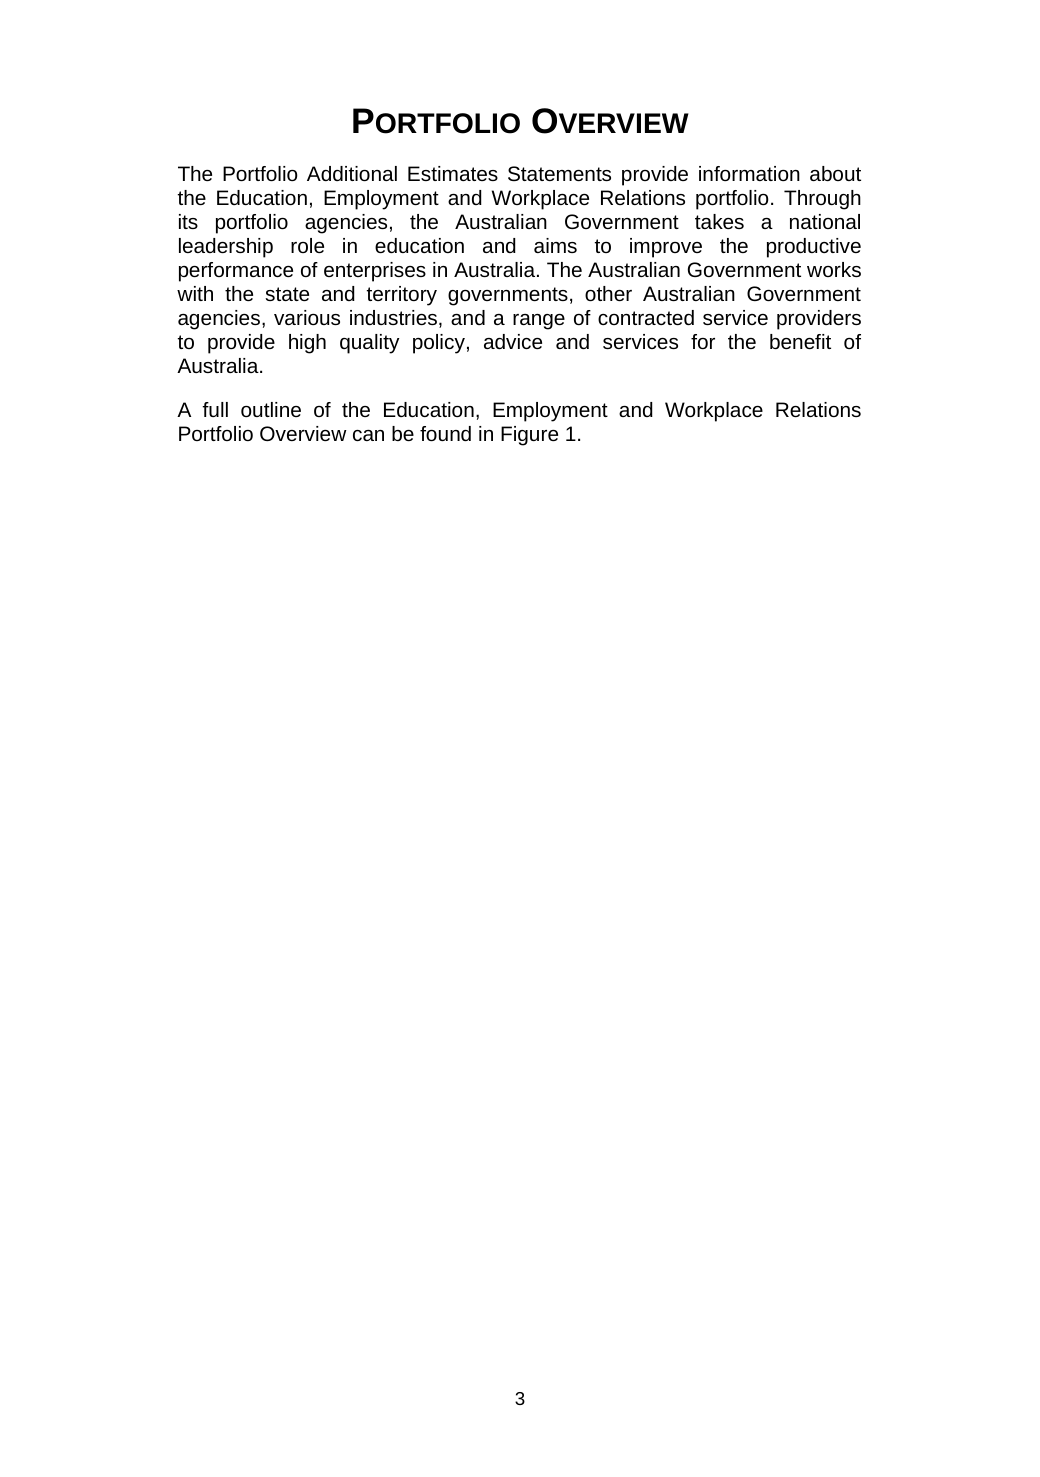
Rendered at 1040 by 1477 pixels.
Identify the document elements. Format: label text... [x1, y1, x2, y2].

subtitle Portfolio Overview [177, 100, 862, 141]
text A full outline of the Education, Employment and Workplace Relations Portfolio Overview can be found in Figure 1. [177, 398, 862, 446]
text The Portfolio Additional Estimates Statements provide information about the Education, Employment and Workplace Relations portfolio. Through its portfolio agencies, the Australian Government takes a national leadership role in education and aims to improve the productive performance of enterprises in Australia. The Australian Government works with the state and territory governments, other Australian Government agencies, various industries, and a range of contracted service providers to provide high quality policy, advice and services for the benefit of Australia. [177, 162, 862, 377]
